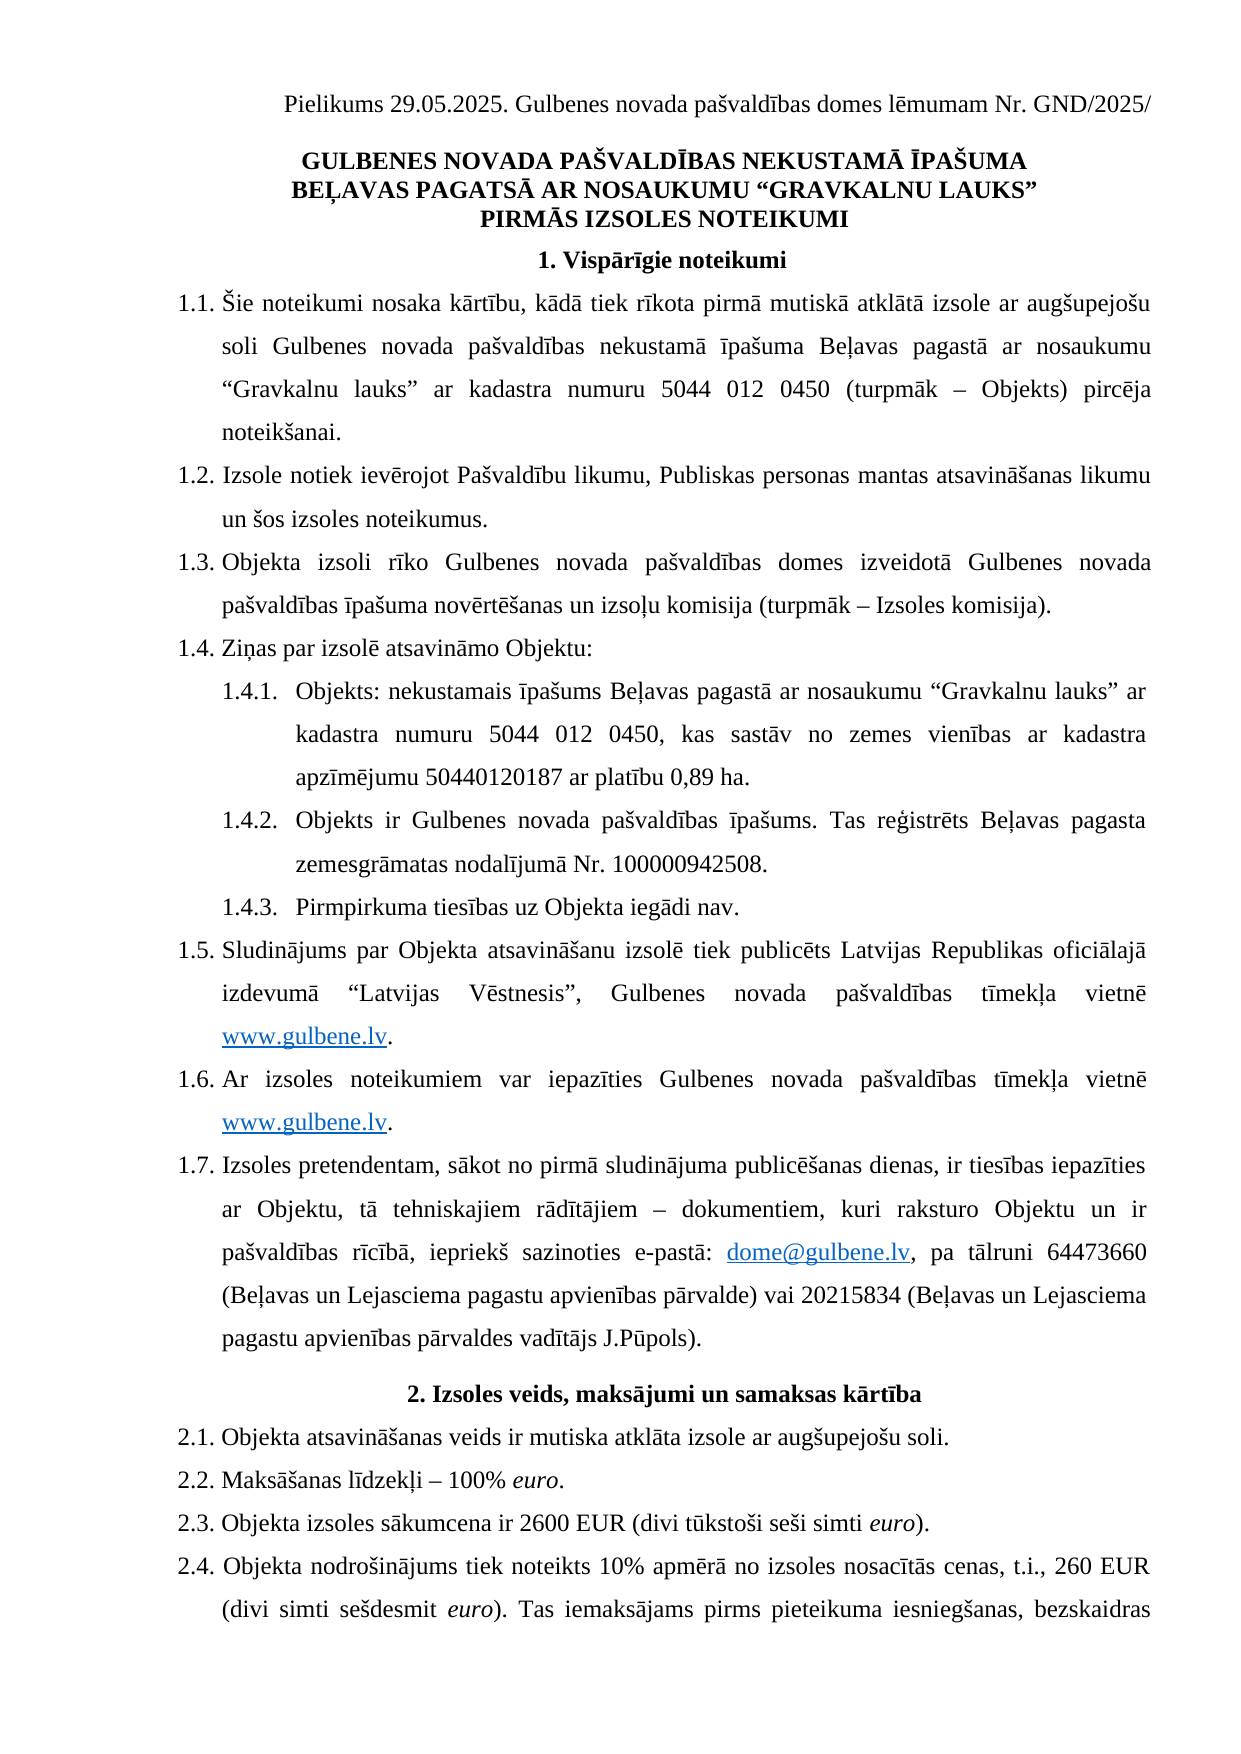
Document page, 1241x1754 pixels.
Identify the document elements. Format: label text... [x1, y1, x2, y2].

text 1.4.1. Objekts: nekustamais īpašums Beļavas pagastā ar nosaukumu “Gravkalnu lauks” ar kadastra numuru 5044 012 0450, kas sastāv no zemes vienības ar kadastra apzīmējumu 50440120187 ar platību 0,89 ha. [222, 676, 1147, 791]
text 1.1. Šie noteikumi nosaka kārtību, kādā tiek rīkota pirmā mutiskā atklātā izsole ar augšupejošu soli Gulbenes novada pašvaldības nekustamā īpašuma Beļavas pagastā ar nosaukumu “Gravkalnu lauks” ar kadastra numuru 5044 012 0450 (turpmāk – Objekts) pircēja noteikšanai. [177, 288, 1152, 446]
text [177, 1551, 1152, 1623]
text beļavas pagatsā ar nosaukumu “gravkalnu lauks” [177, 175, 1152, 204]
text 1.4.3. Pirmpirkuma tiesības uz Objekta iegādi nav. [222, 892, 1147, 921]
text Gulbenes novada pašvaldības NEKUSTAMĀ īpašuma [177, 146, 1152, 175]
text 2.3. Objekta izsoles sākumcena ir 2600 EUR (divi tūkstoši seši simti euro). [177, 1508, 1147, 1537]
text 1.4.2. Objekts ir Gulbenes novada pašvaldības īpašums. Tas reģistrēts Beļavas pagasta zemesgrāmatas nodalījumā Nr. 100000942508. [222, 806, 1147, 877]
text 1. Vispārīgie noteikumi [177, 245, 1147, 274]
text 2.1. Objekta atsavināšanas veids ir mutiska atklāta izsole ar augšupejošu soli. [177, 1422, 1147, 1451]
text 1.5. Sludinājums par Objekta atsavināšanu izsolē tiek publicēts Latvijas Republikas oficiālajā izdevumā “Latvijas Vēstnesis”, Gulbenes novada pašvaldības tīmekļa vietnē www.gulbene.lv. [177, 935, 1147, 1050]
text 1.2. Izsole notiek ievērojot Pašvaldību likumu, Publiskas personas mantas atsavināšanas likumu un šos izsoles noteikumus. [177, 461, 1152, 532]
text 1.7. Izsoles pretendentam, sākot no pirmā sludinājuma publicēšanas dienas, ir tiesības iepazīties ar Objektu, tā tehniskajiem rādītājiem – dokumentiem, kuri raksturo Objektu un ir pašvaldības rīcībā, iepriekš sazinoties e-pastā: dome@gulbene.lv, pa tālruni 64473660 (Beļavas un Lejasciema pagastu apvienības pārvalde) vai 20215834 (Beļavas un Lejasciema pagastu apvienības pārvaldes vadītājs J.Pūpols). [177, 1151, 1147, 1352]
text Pielikums 29.05.2025. Gulbenes novada pašvaldības domes lēmumam Nr. GND/2025/ [177, 89, 1152, 117]
text 2.2. Maksāšanas līdzekļi – 100% euro. [177, 1465, 1147, 1494]
text PIRMĀS IZSOLES NOTEIKUMI [177, 204, 1152, 232]
text 1.4. Ziņas par izsolē atsavināmo Objektu: [177, 633, 1152, 662]
text 1.6. Ar izsoles noteikumiem var iepazīties Gulbenes novada pašvaldības tīmekļa vietnē www.gulbene.lv. [177, 1064, 1147, 1136]
text 1.3. Objekta izsoli rīko Gulbenes novada pašvaldības domes izveidotā Gulbenes novada pašvaldības īpašuma novērtēšanas un izsoļu komisija (turpmāk – Izsoles komisija). [177, 547, 1152, 619]
text 2. Izsoles veids, maksājumi un samaksas kārtība [177, 1379, 1152, 1407]
